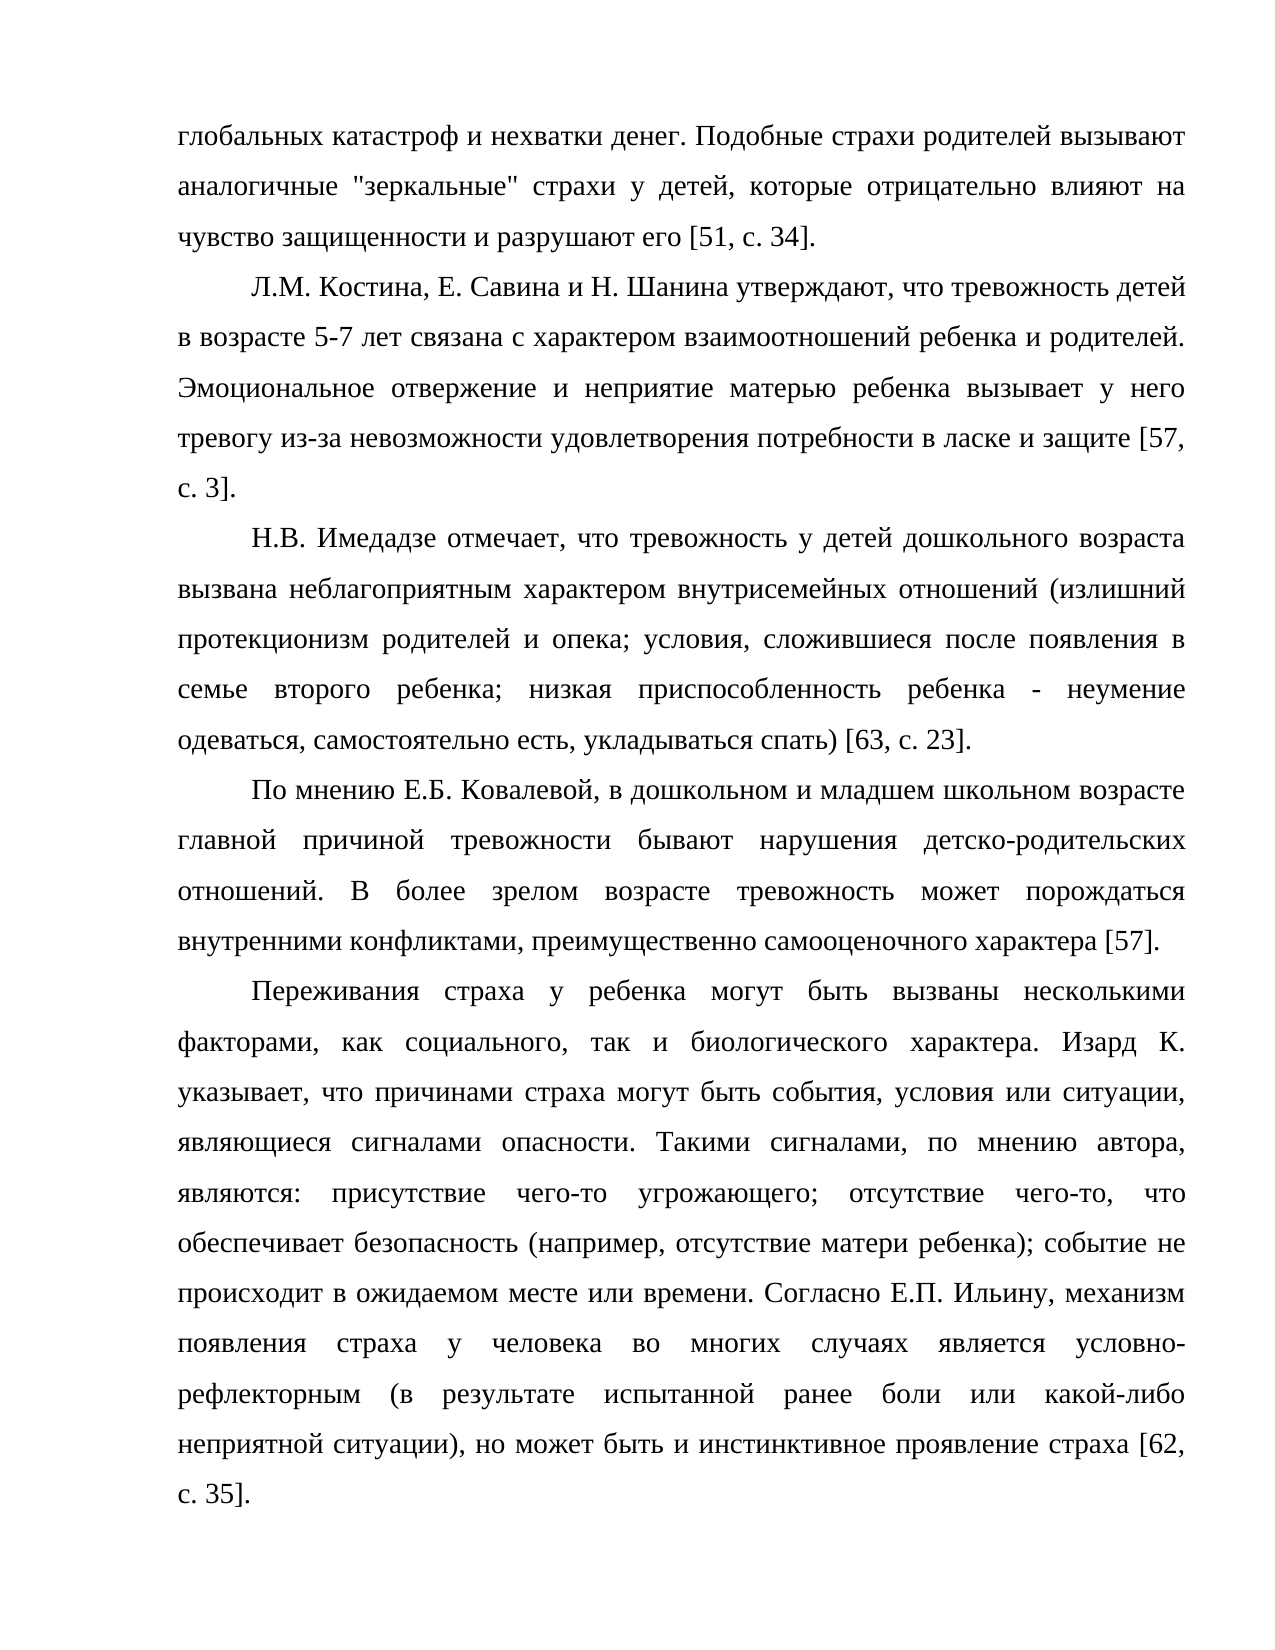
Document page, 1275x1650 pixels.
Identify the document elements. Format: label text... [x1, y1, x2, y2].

text Переживания страха у ребенка могут быть вызваны несколькими факторами, как социального, так и биологического характера. Изард К. указывает, что причинами страха могут быть события, условия или ситуации, являющиеся сигналами опасности. Такими сигналами, по мнению автора, являются: присутствие чего-то угрожающего; отсутствие чего-то, что обеспечивает безопасность (например, отсутствие матери ребенка); событие не происходит в ожидаемом месте или времени. Согласно Е.П. Ильину, механизм появления страха у человека во многих случаях является условно-рефлекторным (в результате испытанной ранее боли или какой-либо неприятной ситуации), но может быть и инстинктивное проявление страха [62, с. 35]. [177, 973, 1186, 1510]
text Л.М. Костина, Е. Савина и Н. Шанина утверждают, что тревожность детей в возрасте 5-7 лет связана с характером взаимоотношений ребенка и родителей. Эмоциональное отвержение и неприятие матерью ребенка вызывает у него тревогу из-за невозможности удовлетворения потребности в ласке и защите [57, с. 3]. [177, 269, 1186, 504]
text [177, 118, 1186, 252]
text Н.В. Имедадзе отмечает, что тревожность у детей дошкольного возраста вызвана неблагоприятным характером внутрисемейных отношений (излишний протекционизм родителей и опека; условия, сложившиеся после появления в семье второго ребенка; низкая приспособленность ребенка - неумение одеваться, самостоятельно есть, укладываться спать) [63, с. 23]. [177, 521, 1186, 755]
text По мнению Е.Б. Ковалевой, в дошкольном и младшем школьном возрасте главной причиной тревожности бывают нарушения детско-родительских отношений. В более зрелом возрасте тревожность может порождаться внутренними конфликтами, преимущественно самооценочного характера [57]. [177, 772, 1186, 957]
